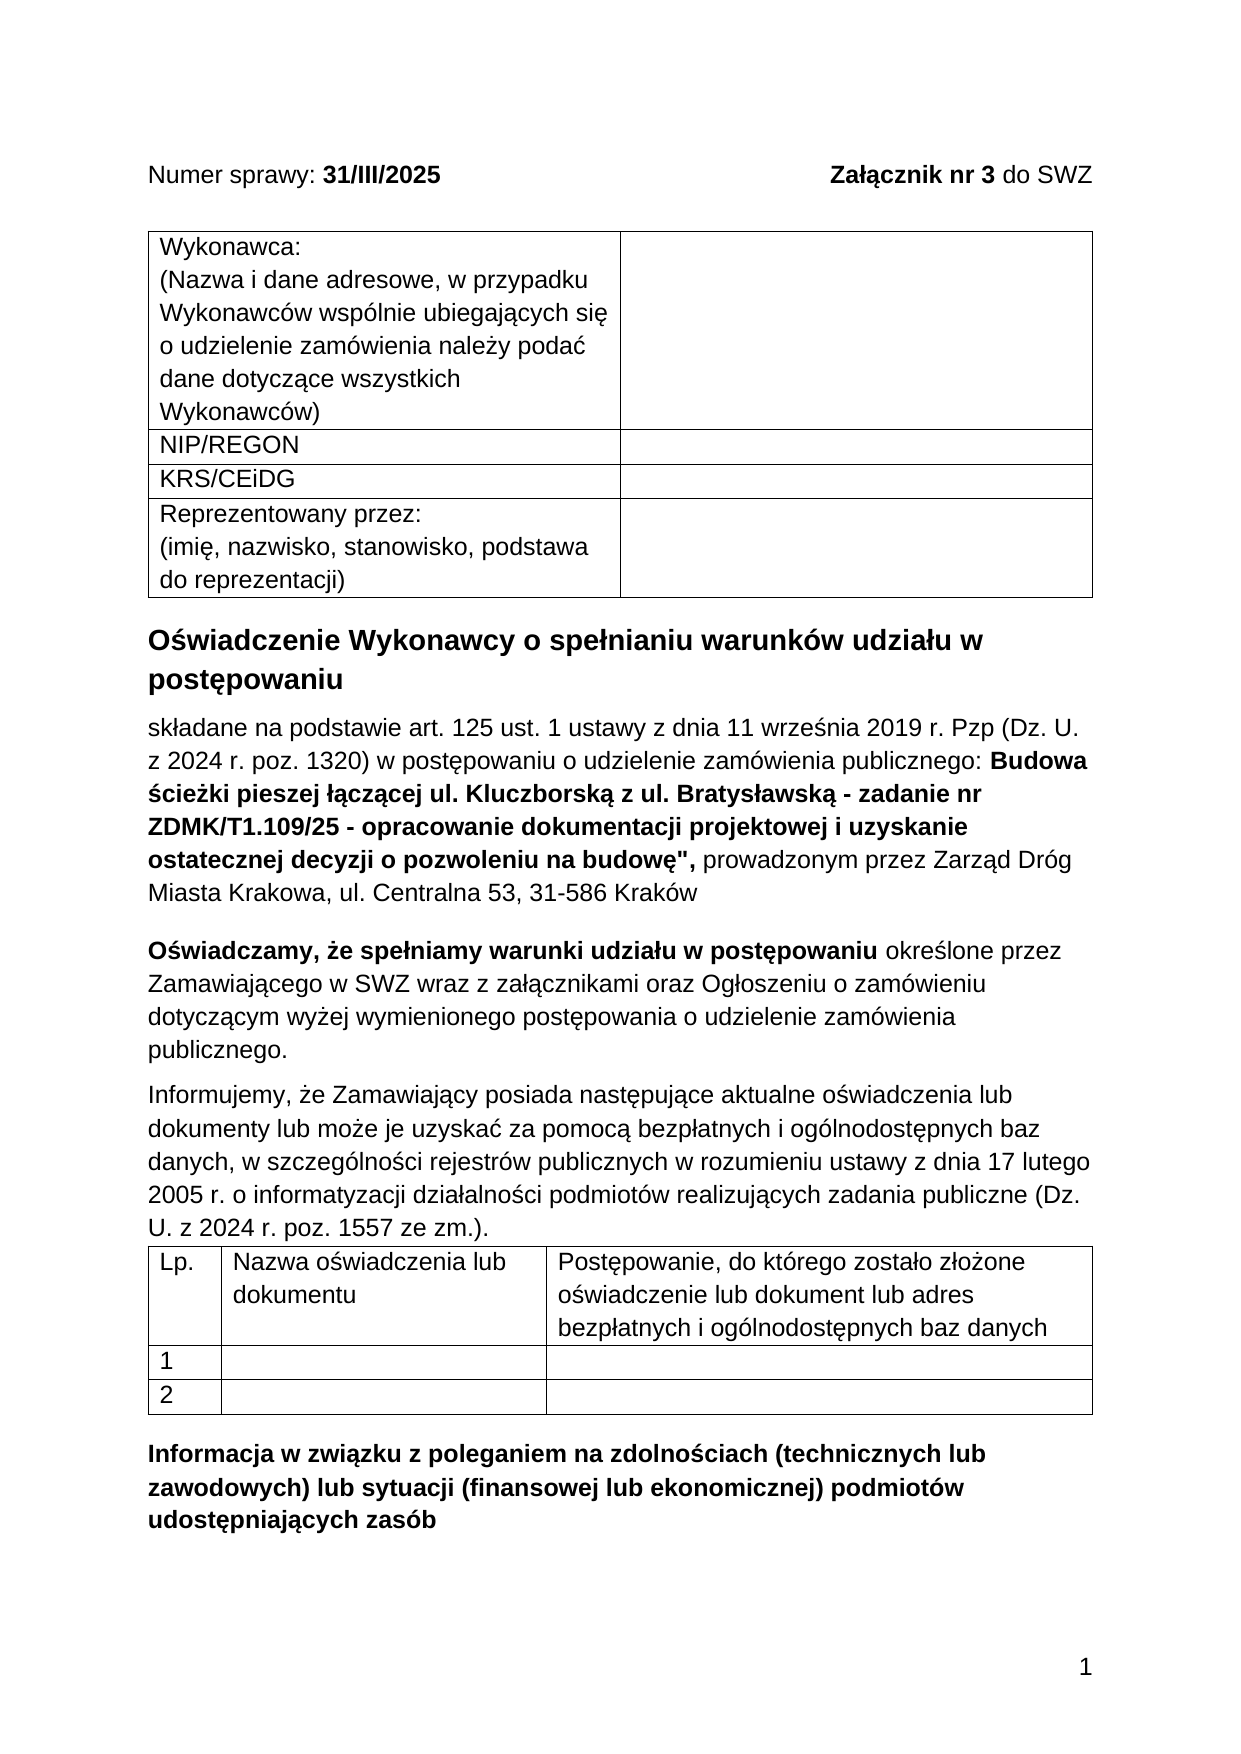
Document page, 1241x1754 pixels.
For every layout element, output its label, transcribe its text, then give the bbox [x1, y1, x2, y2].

text Numer sprawy: 31/III/2025 Załącznik nr 3 do SWZ [148, 160, 1093, 189]
text Oświadczenie Wykonawcy o spełnianiu warunków udziału w postępowaniu [148, 623, 1093, 695]
table_cell [547, 1346, 1092, 1379]
table_header Wykonawca: (Nazwa i dane adresowe, w przypadku Wykonawców wspólnie ubiegających się o udzielenie zamówienia należy podać dane dotyczące wszystkich Wykonawców) [149, 232, 620, 429]
text Oświadczamy, że spełniamy warunki udziału w postępowaniu określone przez Zamawiającego w SWZ wraz z załącznikami oraz Ogłoszeniu o zamówieniu dotyczącym wyżej wymienionego postępowania o udzielenie zamówienia publicznego. [148, 936, 1093, 1064]
table_cell [621, 465, 1092, 497]
text Informacja w związku z poleganiem na zdolnościach (technicznych lub zawodowych) lub sytuacji (finansowej lub ekonomicznej) podmiotów udostępniających zasób [148, 1439, 1093, 1534]
table_cell [547, 1380, 1092, 1413]
table_cell KRS/CEiDG [149, 465, 620, 497]
table_header Nazwa oświadczenia lub dokumentu [222, 1247, 546, 1345]
text składane na podstawie art. 125 ust. 1 ustawy z dnia 11 września 2019 r. Pzp (Dz. U. z 2024 r. poz. 1320) w postępowaniu o udzielenie zamówienia publicznego: Budowa ścieżki pieszej łączącej ul. Kluczborską z ul. Bratysławską - zadanie nr ZDMK/T1.109/25 - opracowanie dokumentacji projektowej i uzyskanie ostatecznej decyzji o pozwoleniu na budowę", prowadzonym przez Zarząd Dróg Miasta Krakowa, ul. Centralna 53, 31-586 Kraków [148, 713, 1093, 907]
table_cell Reprezentowany przez: (imię, nazwisko, stanowisko, podstawa do reprezentacji) [149, 499, 620, 597]
text Informujemy, że Zamawiający posiada następujące aktualne oświadczenia lub dokumenty lub może je uzyskać za pomocą bezpłatnych i ogólnodostępnych baz danych, w szczególności rejestrów publicznych w rozumieniu ustawy z dnia 17 lutego 2005 r. o informatyzacji działalności podmiotów realizujących zadania publiczne (Dz. U. z 2024 r. poz. 1557 ze zm.). [148, 1081, 1093, 1241]
table_header Lp. [149, 1247, 221, 1345]
table_cell NIP/REGON [149, 430, 620, 463]
table_cell [621, 499, 1092, 597]
table_cell [621, 430, 1092, 463]
table_cell 1 [149, 1346, 221, 1379]
table_header Postępowanie, do którego zostało złożone oświadczenie lub dokument lub adres bezpłatnych i ogólnodostępnych baz danych [547, 1247, 1092, 1345]
table_cell [222, 1346, 546, 1379]
table_header [621, 232, 1092, 429]
table_cell 2 [149, 1380, 221, 1413]
table_cell [222, 1380, 546, 1413]
